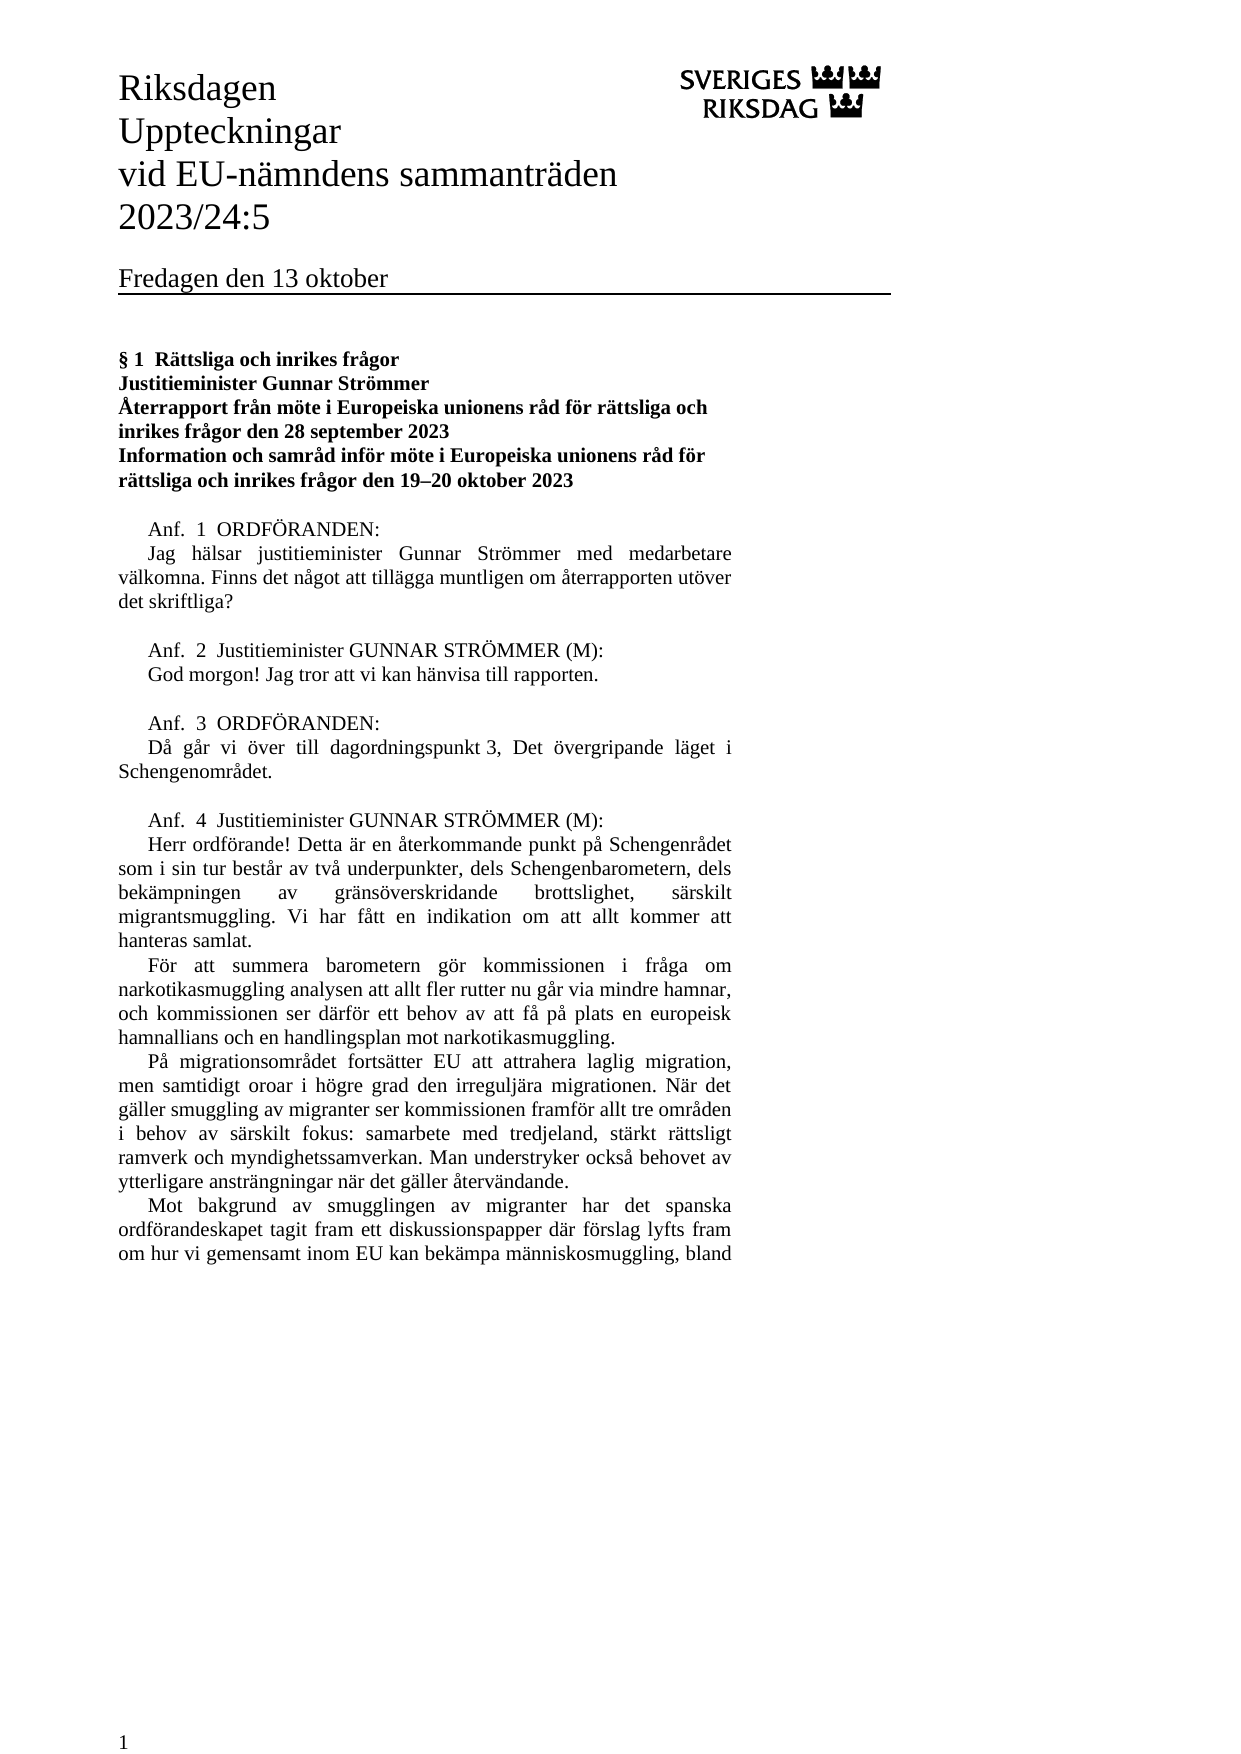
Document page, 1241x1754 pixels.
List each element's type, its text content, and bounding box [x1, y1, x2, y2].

subtitle Anf. 1 ORDFÖRANDEN: [148, 517, 732, 541]
text Herr ordförande! Detta är en återkommande punkt på Schengenrådet som i sin tur består av två underpunkter, dels Schengenbarometern, dels bekämpningen av gränsöverskridande brottslighet, särskilt migrantsmuggling. Vi har fått en indikation om att allt kommer att hanteras samlat. [118, 832, 732, 952]
text Jag hälsar justitieminister Gunnar Strömmer med medarbetare välkomna. Finns det något att tillägga muntligen om återrapporten utöver det skriftliga? [118, 541, 732, 613]
text Justitieminister Gunnar Strömmer [118, 371, 732, 395]
text För att summera barometern gör kommissionen i fråga om narkotikasmuggling analysen att allt fler rutter nu går via mindre hamnar, och kommissionen ser därför ett behov av att få på plats en europeisk hamnallians och en handlingsplan mot narkotikasmuggling. [118, 952, 732, 1049]
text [118, 1193, 732, 1265]
text Återrapport från möte i Europeiska unionens råd för rättsliga och inrikes frågor den 28 september 2023 [118, 395, 732, 443]
text Information och samråd inför möte i Europeiska unionens råd för rättsliga och inrikes frågor den 19–20 oktober 2023 [118, 443, 732, 492]
text På migrationsområdet fortsätter EU att attrahera laglig migration, men samtidigt oroar i högre grad den irreguljära migrationen. När det gäller smuggling av migranter ser kommissionen framför allt tre områden i behov av särskilt fokus: samarbete med tredjeland, stärkt rättsligt ramverk och myndighetssamverkan. Man understryker också behovet av ytterligare ansträngningar när det gäller återvändande. [118, 1049, 732, 1193]
subtitle Anf. 3 ORDFÖRANDEN: [148, 711, 732, 735]
subtitle Anf. 4 Justitieminister GUNNAR STRÖMMER (M): [148, 808, 732, 832]
text God morgon! Jag tror att vi kan hänvisa till rapporten. [118, 662, 732, 686]
text Då går vi över till dagordningspunkt 3, Det övergripande läget i Schengenområdet. [118, 735, 732, 783]
subtitle Anf. 2 Justitieminister GUNNAR STRÖMMER (M): [148, 638, 732, 662]
subtitle § 1 Rättsliga och inrikes frågor [118, 347, 732, 371]
